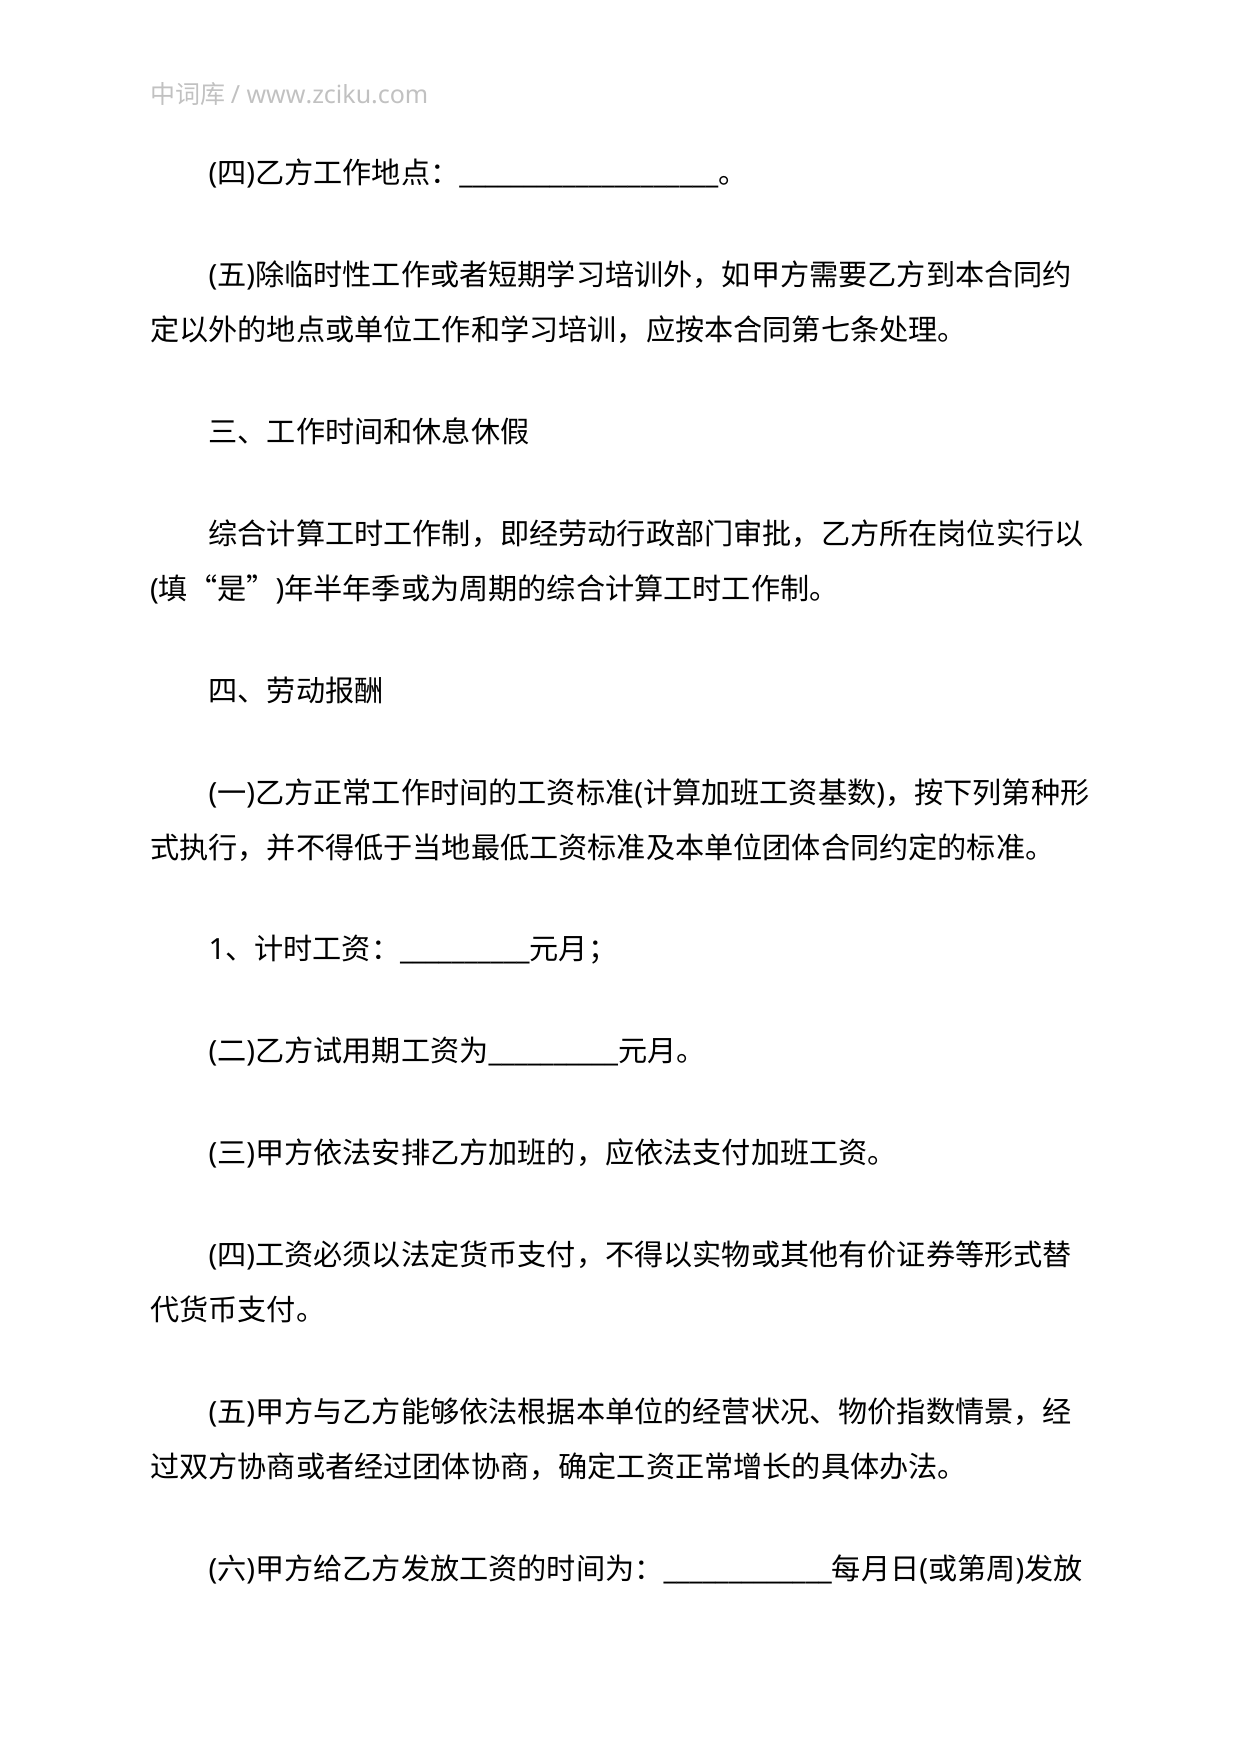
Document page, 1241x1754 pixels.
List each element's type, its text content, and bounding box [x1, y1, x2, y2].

text (五)除临时性工作或者短期学习培训外，如甲方需要乙方到本合同约定以外的地点或单位工作和学习培训，应按本合同第七条处理。 [150, 252, 1090, 349]
text 1、计时工资：__________元月； [150, 926, 1090, 968]
text 综合计算工时工作制，即经劳动行政部门审批，乙方所在岗位实行以(填“是”)年半年季或为周期的综合计算工时工作制。 [150, 511, 1090, 608]
text (一)乙方正常工作时间的工资标准(计算加班工资基数)，按下列第种形式执行，并不得低于当地最低工资标准及本单位团体合同约定的标准。 [150, 769, 1090, 866]
text (二)乙方试用期工资为__________元月。 [150, 1028, 1090, 1070]
text 四、劳动报酬 [150, 667, 1090, 710]
text (五)甲方与乙方能够依法根据本单位的经营状况、物价指数情景，经过双方协商或者经过团体协商，确定工资正常增长的具体办法。 [150, 1389, 1090, 1486]
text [150, 1545, 1090, 1588]
text (三)甲方依法安排乙方加班的，应依法支付加班工资。 [150, 1130, 1090, 1172]
text 三、工作时间和休息休假 [150, 409, 1090, 451]
text (四)乙方工作地点：____________________。 [150, 150, 1090, 192]
text (四)工资必须以法定货币支付，不得以实物或其他有价证券等形式替代货币支付。 [150, 1232, 1090, 1329]
